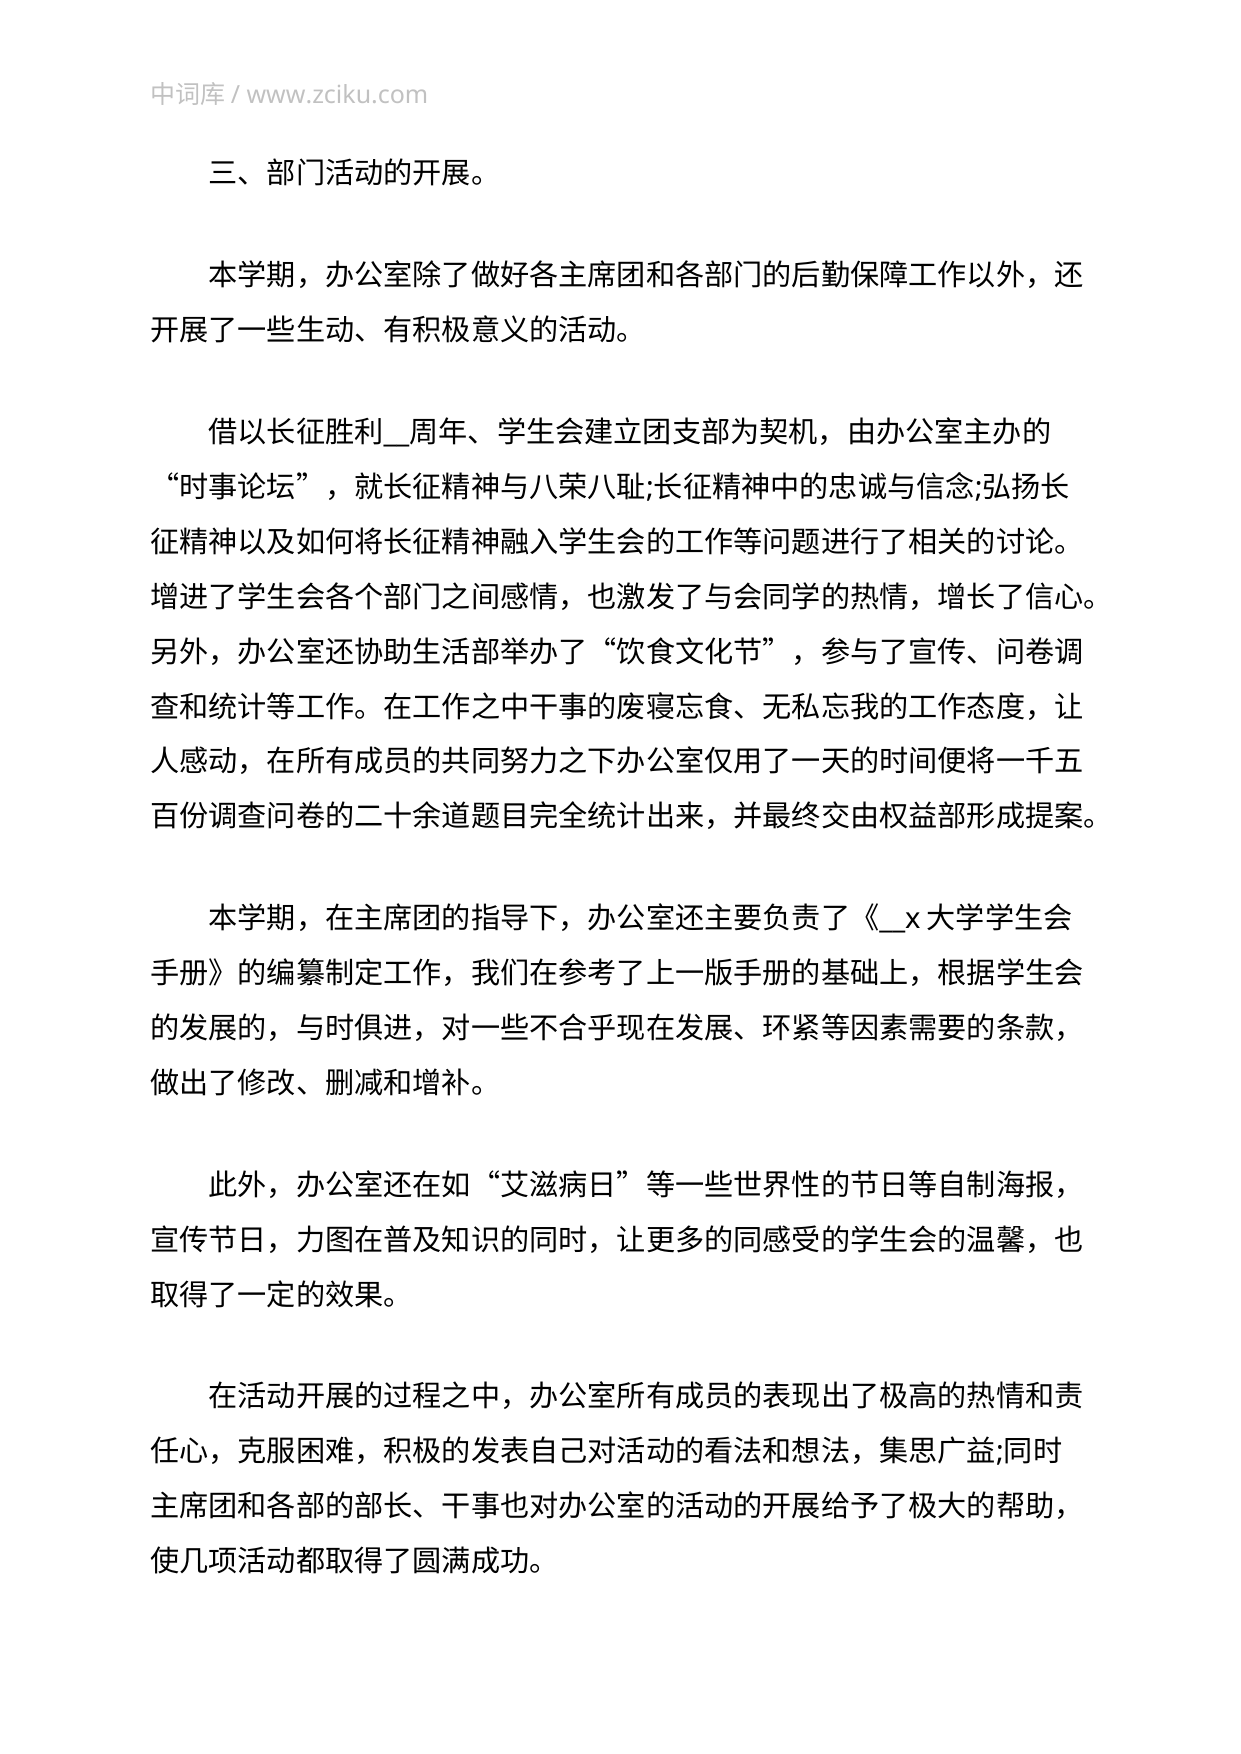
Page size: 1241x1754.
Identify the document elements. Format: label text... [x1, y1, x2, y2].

text 此外，办公室还在如“艾滋病日”等一些世界性的节日等自制海报，宣传节日，力图在普及知识的同时，让更多的同感受的学生会的温馨，也取得了一定的效果。 [150, 1161, 1090, 1313]
text 借以长征胜利__周年、学生会建立团支部为契机，由办公室主办的“时事论坛”，就长征精神与八荣八耻;长征精神中的忠诚与信念;弘扬长征精神以及如何将长征精神融入学生会的工作等问题进行了相关的讨论。增进了学生会各个部门之间感情，也激发了与会同学的热情，增长了信心。另外，办公室还协助生活部举办了“饮食文化节”，参与了宣传、问卷调查和统计等工作。在工作之中干事的废寝忘食、无私忘我的工作态度，让人感动，在所有成员的共同努力之下办公室仅用了一天的时间便将一千五百份调查问卷的二十余道题目完全统计出来，并最终交由权益部形成提案。 [150, 408, 1090, 835]
text 在活动开展的过程之中，办公室所有成员的表现出了极高的热情和责任心，克服困难，积极的发表自己对活动的看法和想法，集思广益;同时主席团和各部的部长、干事也对办公室的活动的开展给予了极大的帮助，使几项活动都取得了圆满成功。 [150, 1373, 1090, 1580]
text 本学期，办公室除了做好各主席团和各部门的后勤保障工作以外，还开展了一些生动、有积极意义的活动。 [150, 252, 1090, 349]
text 三、部门活动的开展。 [150, 150, 1090, 192]
text 本学期，在主席团的指导下，办公室还主要负责了《__x大学学生会手册》的编纂制定工作，我们在参考了上一版手册的基础上，根据学生会的发展的，与时俱进，对一些不合乎现在发展、环紧等因素需要的条款，做出了修改、删减和增补。 [150, 895, 1090, 1102]
